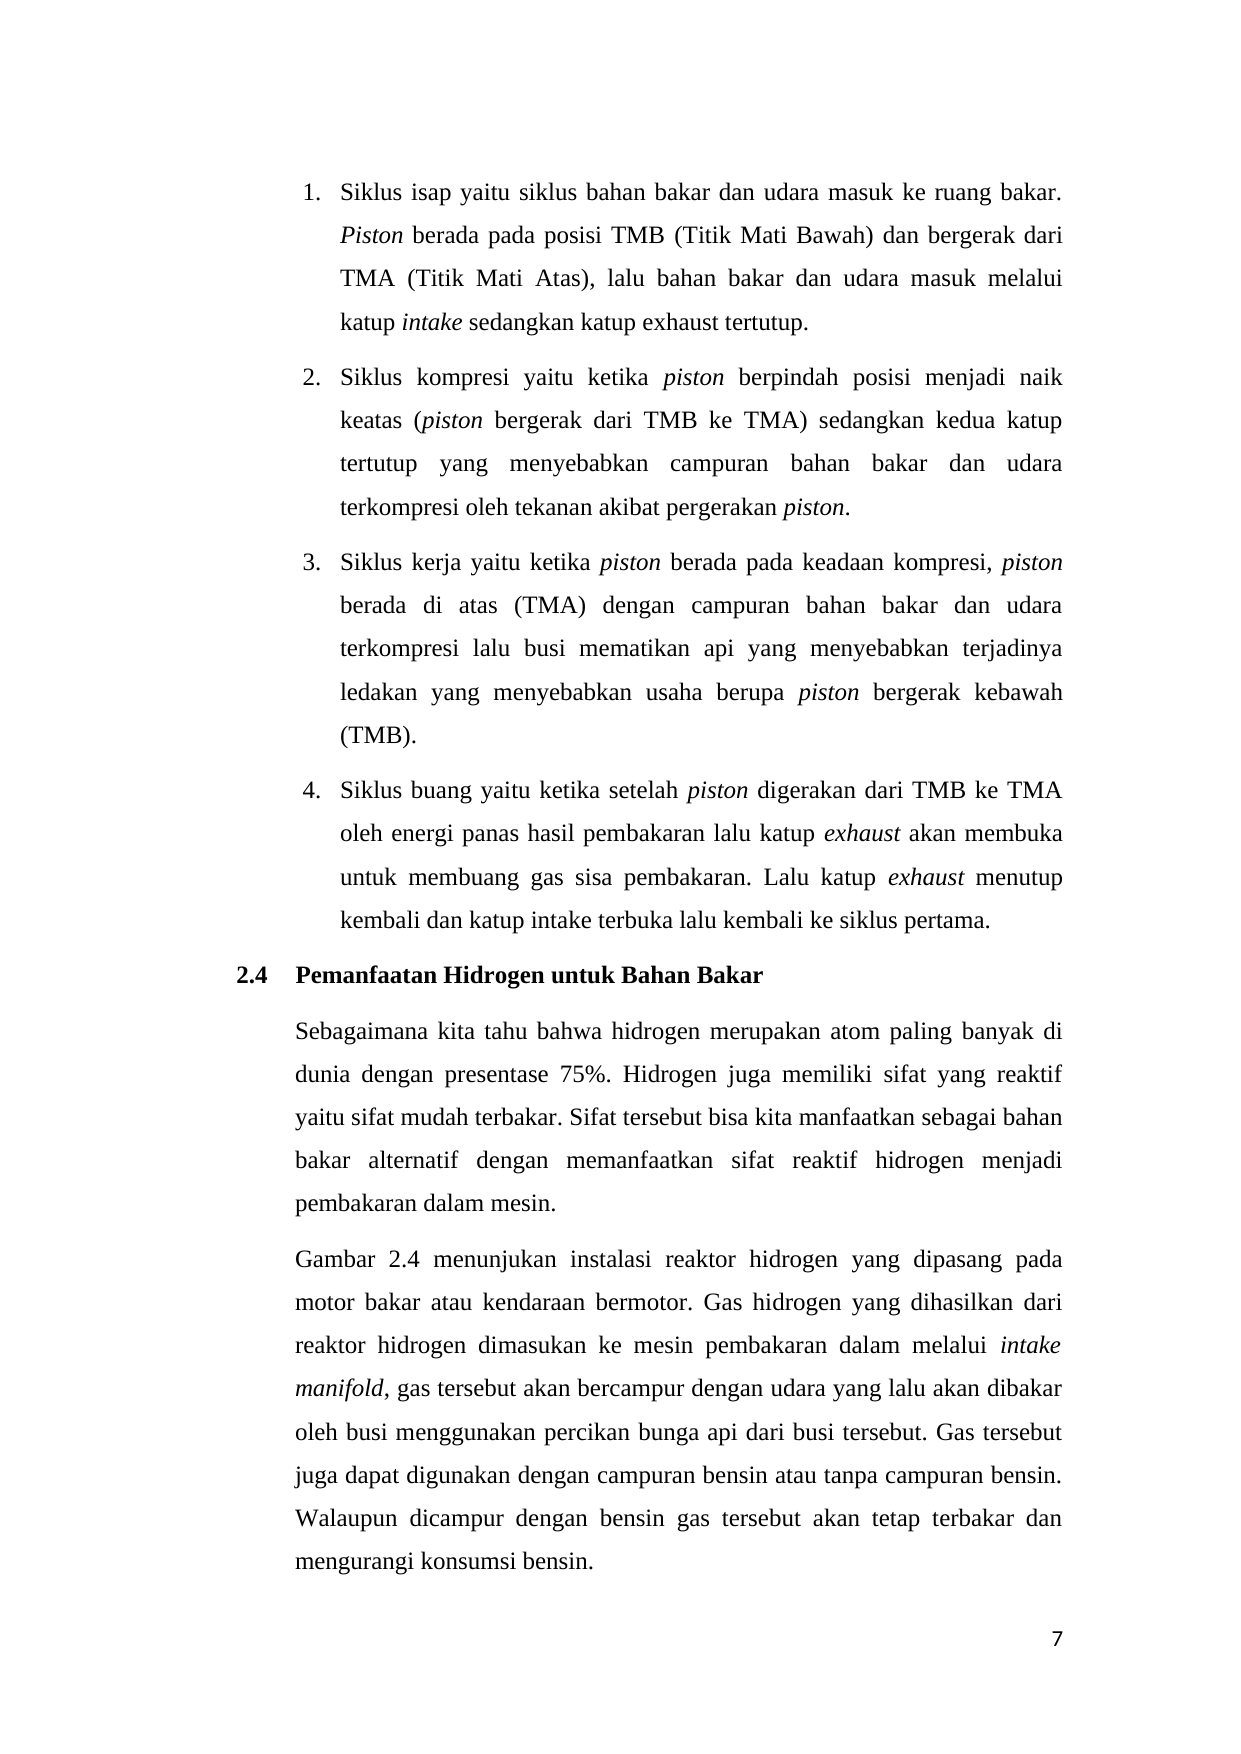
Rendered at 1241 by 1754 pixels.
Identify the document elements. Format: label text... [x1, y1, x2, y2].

list Siklus buang yaitu ketika setelah piston digerakan dari TMB ke TMA oleh energi panas hasil pembakaran lalu katup exhaust akan membuka untuk membuang gas sisa pembakaran. Lalu katup exhaust menutup kembali dan katup intake terbuka lalu kembali ke siklus pertama. [302, 775, 1063, 933]
text Sebagaimana kita tahu bahwa hidrogen merupakan atom paling banyak di dunia dengan presentase 75%. Hidrogen juga memiliki sifat yang reaktif yaitu sifat mudah terbakar. Sifat tersebut bisa kita manfaatkan sebagai bahan bakar alternatif dengan memanfaatkan sifat reaktif hidrogen menjadi pembakaran dalam mesin. [295, 1016, 1063, 1217]
list Siklus kerja yaitu ketika piston berada pada keadaan kompresi, piston berada di atas (TMA) dengan campuran bahan bakar dan udara terkompresi lalu busi mematikan api yang menyebabkan terjadinya ledakan yang menyebabkan usaha berupa piston bergerak kebawah (TMB). [302, 547, 1063, 748]
text Gambar 2.4 menunjukan instalasi reaktor hidrogen yang dipasang pada motor bakar atau kendaraan bermotor. Gas hidrogen yang dihasilkan dari reaktor hidrogen dimasukan ke mesin pembakaran dalam melalui intake manifold, gas tersebut akan bercampur dengan udara yang lalu akan dibakar oleh busi menggunakan percikan bunga api dari busi tersebut. Gas tersebut juga dapat digunakan dengan campuran bensin atau tanpa campuran bensin. Walaupun dicampur dengan bensin gas tersebut akan tetap terbakar dan mengurangi konsumsi bensin. [295, 1244, 1063, 1575]
list Siklus isap yaitu siklus bahan bakar dan udara masuk ke ruang bakar. Piston berada pada posisi TMB (Titik Mati Bawah) dan bergerak dari TMA (Titik Mati Atas), lalu bahan bakar dan udara masuk melalui katup intake sedangkan katup exhaust tertutup. [302, 177, 1063, 335]
subtitle Pemanfaatan Hidrogen untuk Bahan Bakar [236, 960, 1063, 989]
list Siklus kompresi yaitu ketika piston berpindah posisi menjadi naik keatas (piston bergerak dari TMB ke TMA) sedangkan kedua katup tertutup yang menyebabkan campuran bahan bakar dan udara terkompresi oleh tekanan akibat pergerakan piston. [302, 362, 1063, 520]
